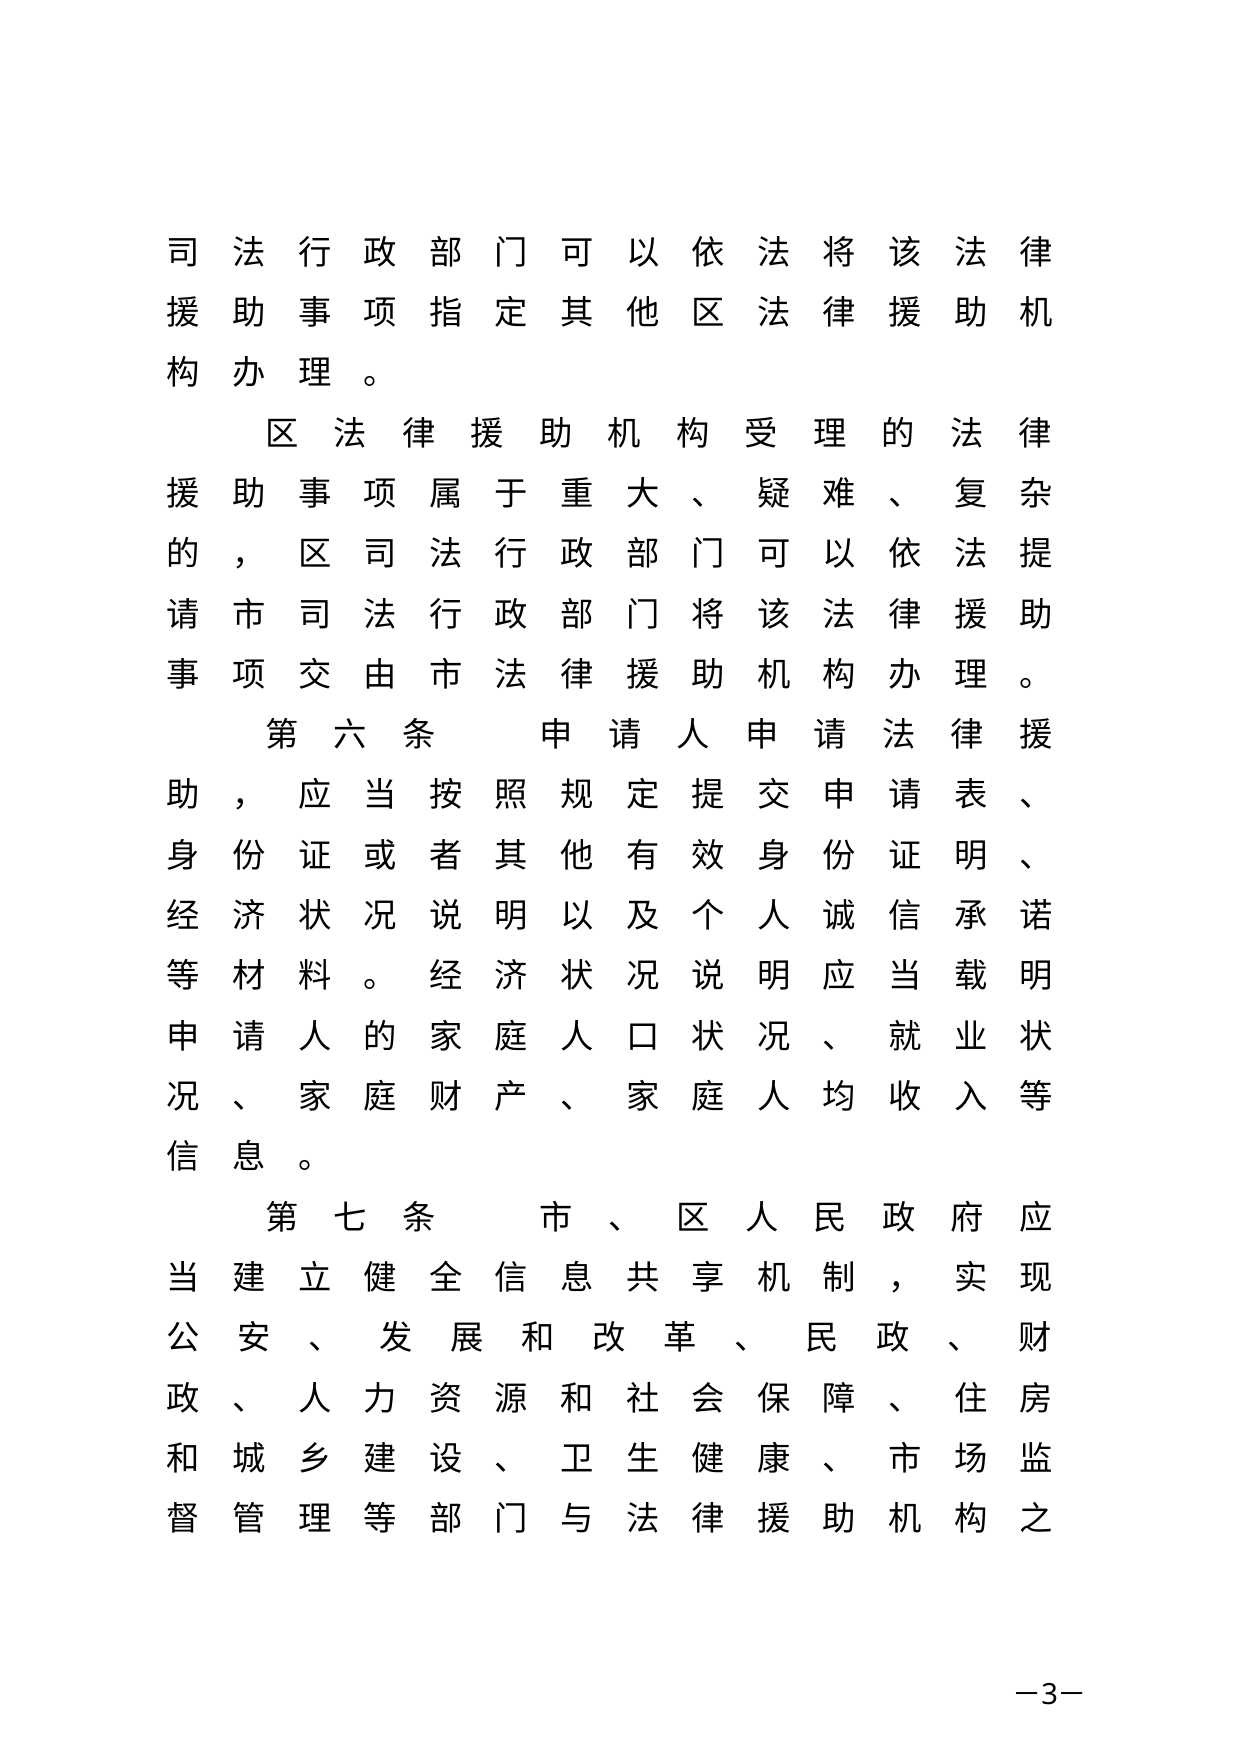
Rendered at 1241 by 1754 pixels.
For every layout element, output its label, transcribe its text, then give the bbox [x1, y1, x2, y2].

text 区法律援助机构受理的法律援助事项属于重大、疑难、复杂的，区司法行政部门可以依法提请市司法行政部门将该法律援助事项交由市法律援助机构办理。 [167, 400, 1085, 702]
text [167, 1184, 1085, 1546]
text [167, 219, 1085, 400]
text 第六条 申请人申请法律援助，应当按照规定提交申请表、身份证或者其他有效身份证明、经济状况说明以及个人诚信承诺等材料。经济状况说明应当载明申请人的家庭人口状况、就业状况、家庭财产、家庭人均收入等信息。 [167, 702, 1085, 1184]
